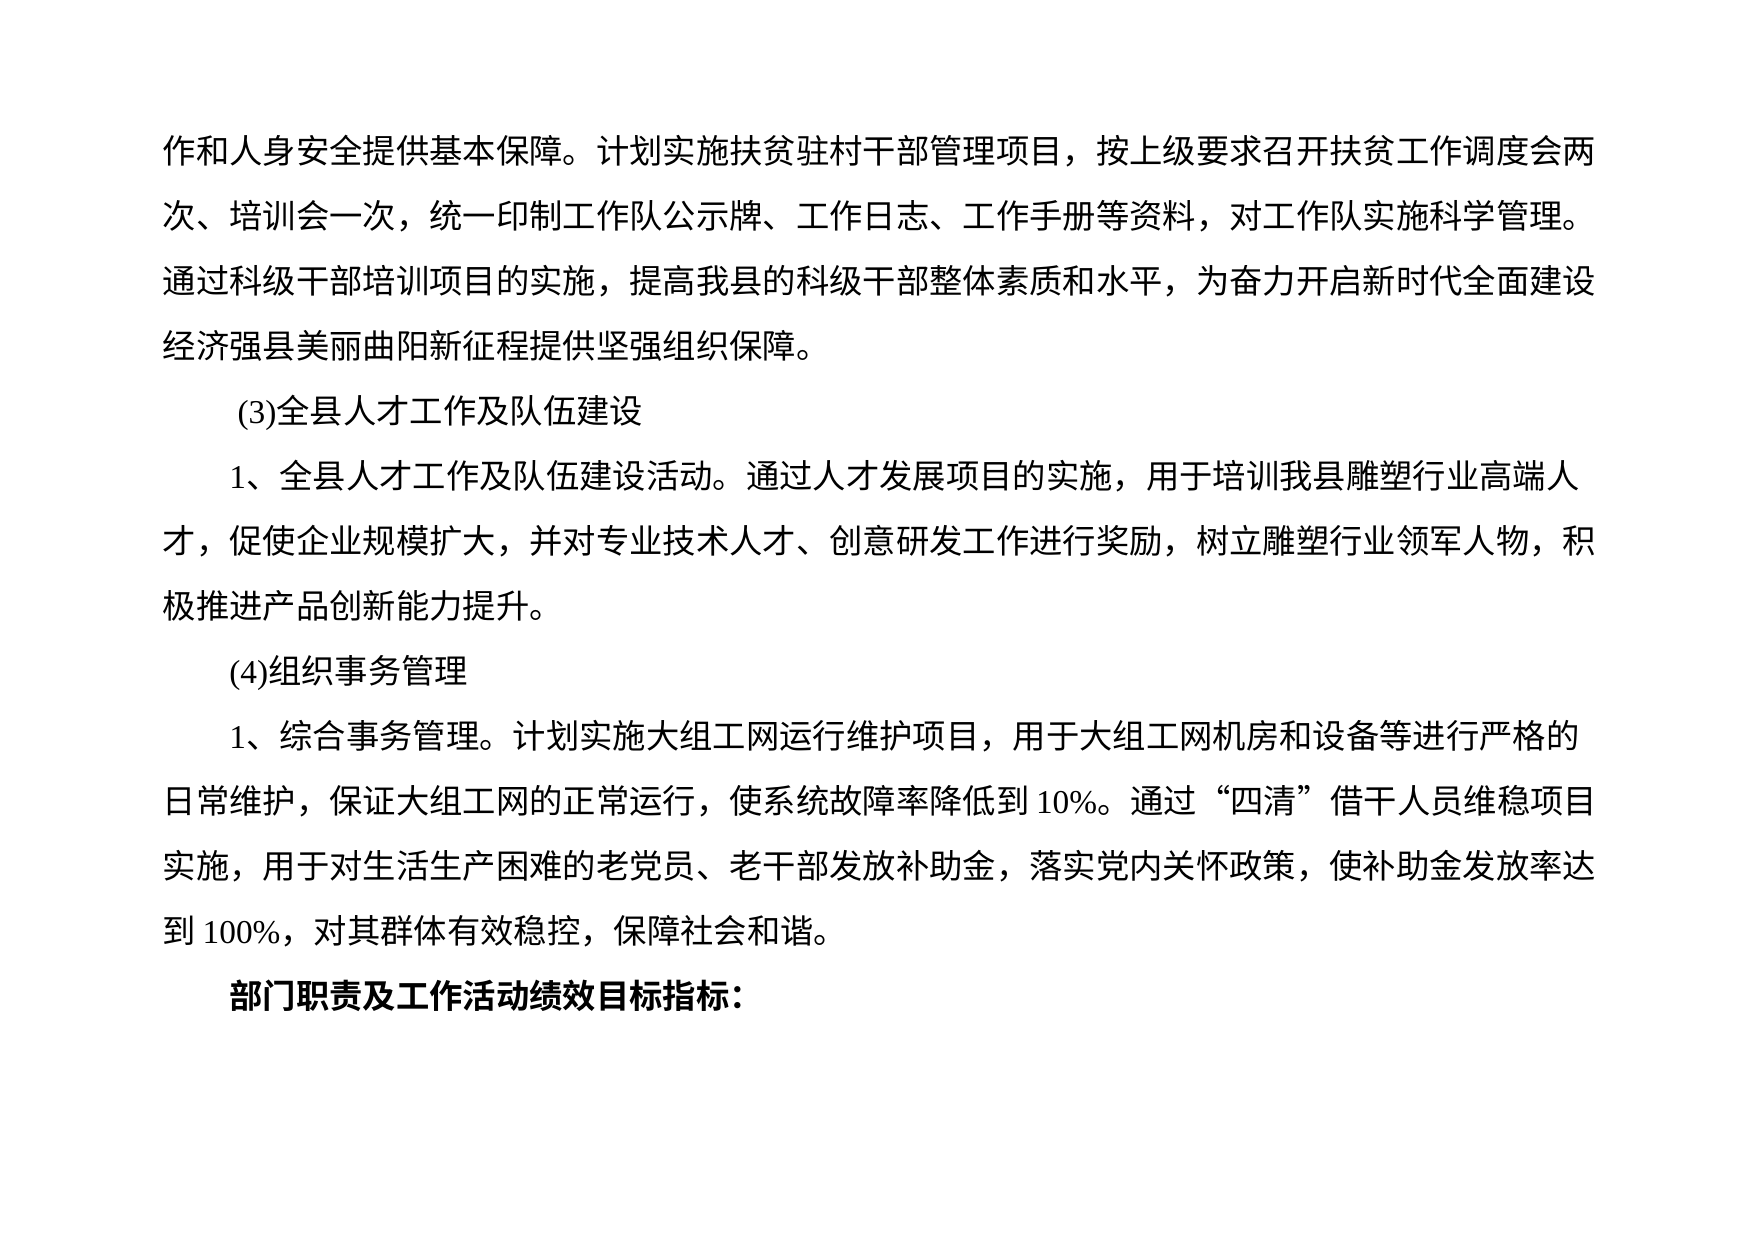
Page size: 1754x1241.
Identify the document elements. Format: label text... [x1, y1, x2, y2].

text 1、综合事务管理。计划实施大组工网运行维护项目，用于大组工网机房和设备等进行严格的日常维护，保证大组工网的正常运行，使系统故障率降低到10%。通过“四清”借干人员维稳项目实施，用于对生活生产困难的老党员、老干部发放补助金，落实党内关怀政策，使补助金发放率达到100%，对其群体有效稳控，保障社会和谐。 [162, 701, 1612, 961]
text (3)全县人才工作及队伍建设 [162, 376, 1612, 441]
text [162, 116, 1612, 376]
text 1、全县人才工作及队伍建设活动。通过人才发展项目的实施，用于培训我县雕塑行业高端人才，促使企业规模扩大，并对专业技术人才、创意研发工作进行奖励，树立雕塑行业领军人物，积极推进产品创新能力提升。 [162, 441, 1612, 636]
text 部门职责及工作活动绩效目标指标： [162, 961, 1612, 1026]
text (4)组织事务管理 [162, 636, 1612, 701]
